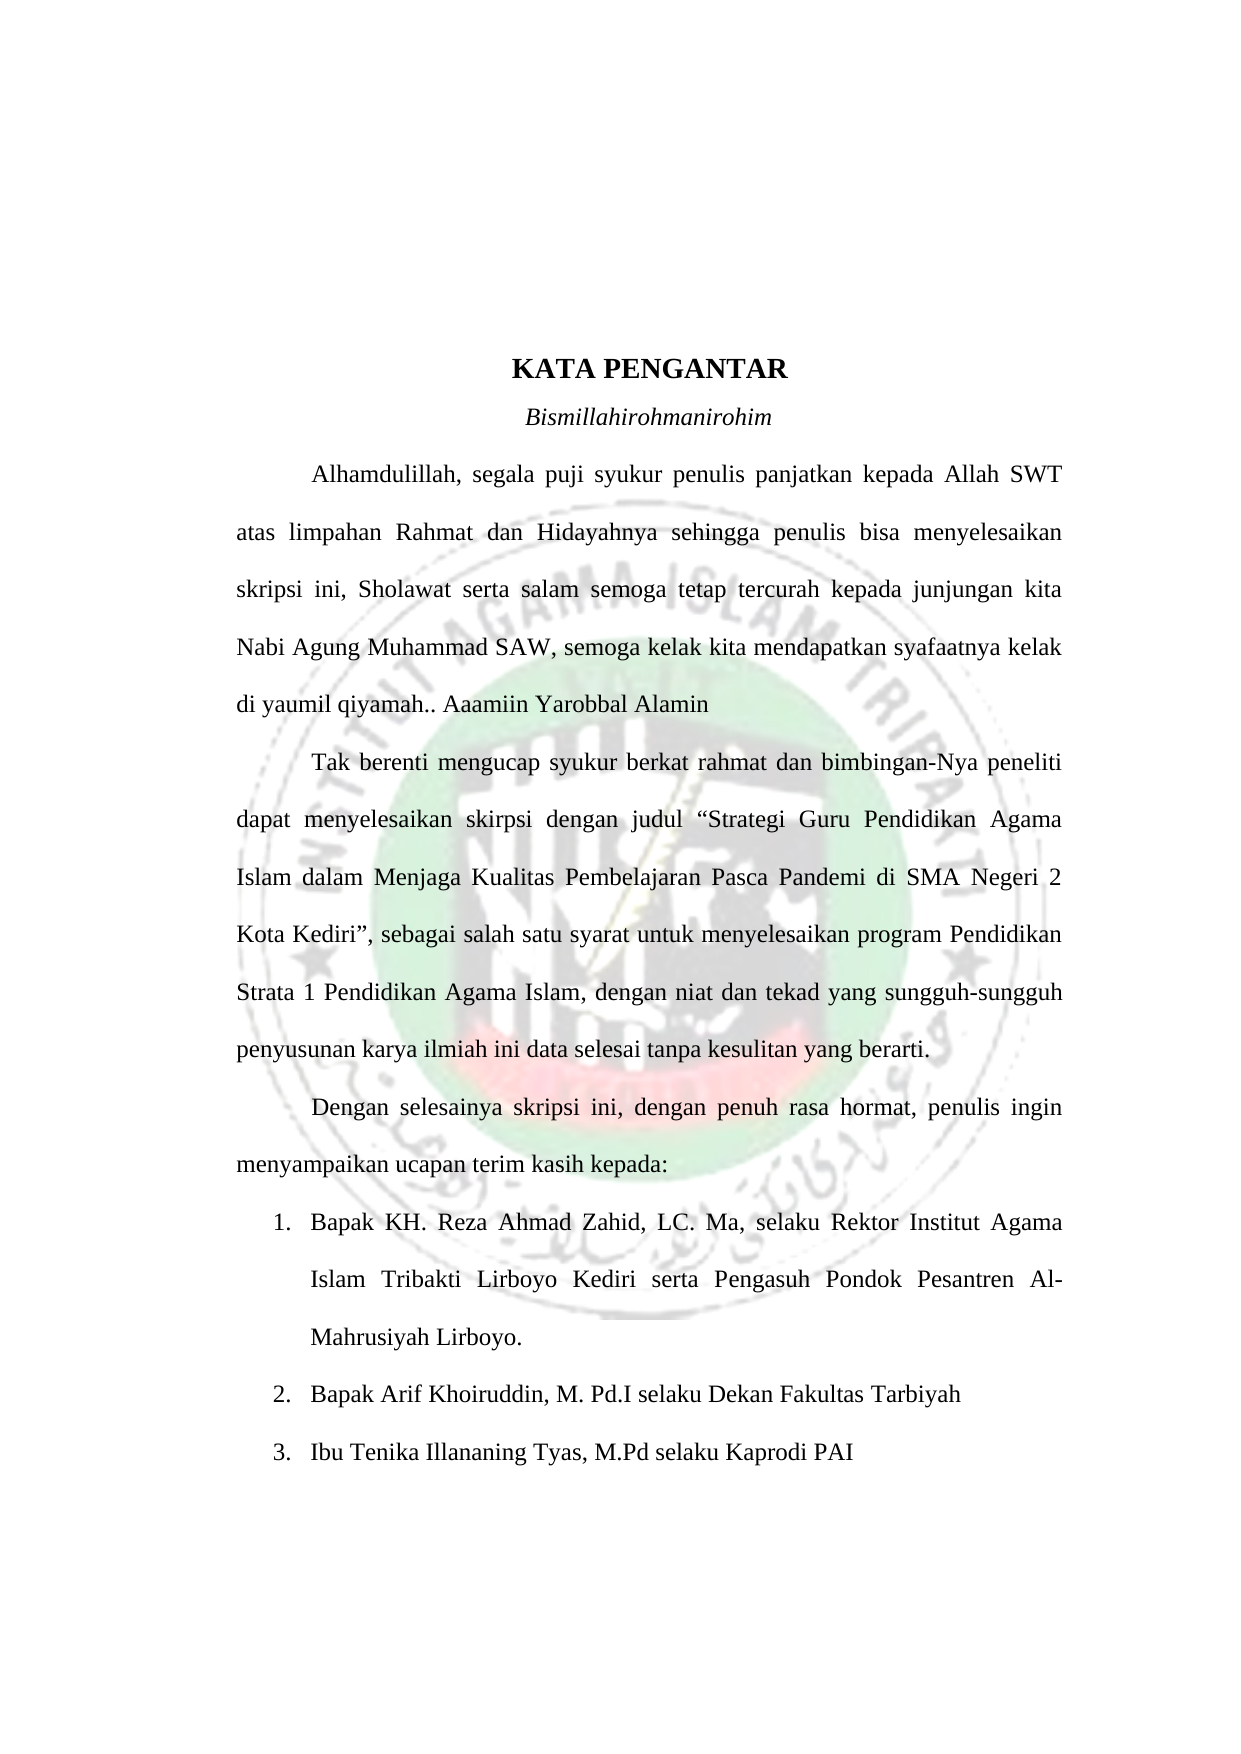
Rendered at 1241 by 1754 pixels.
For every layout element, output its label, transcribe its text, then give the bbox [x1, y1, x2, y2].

list Ibu Tenika Illananing Tyas, M.Pd selaku Kaprodi PAI [273, 1437, 1063, 1465]
text Dengan selesainya skripsi ini, dengan penuh rasa hormat, penulis ingin menyampaikan ucapan terim kasih kepada: [236, 1092, 1063, 1178]
text KATA PENGANTAR [236, 351, 1063, 385]
list Bapak Arif Khoiruddin, M. Pd.I selaku Dekan Fakultas Tarbiyah [273, 1379, 1063, 1408]
text Bismillahirohmanirohim [236, 402, 1063, 430]
text Alhamdulillah, segala puji syukur penulis panjatkan kepada Allah SWT atas limpahan Rahmat dan Hidayahnya sehingga penulis bisa menyelesaikan skripsi ini, Sholawat serta salam semoga tetap tercurah kepada junjungan kita Nabi Agung Muhammad SAW, semoga kelak kita mendapatkan syafaatnya kelak di yaumil qiyamah.. Aaamiin Yarobbal Alamin [236, 459, 1063, 718]
list Bapak KH. Reza Ahmad Zahid, LC. Ma, selaku Rektor Institut Agama Islam Tribakti Lirboyo Kediri serta Pengasuh Pondok Pesantren Al-Mahrusiyah Lirboyo. [273, 1207, 1063, 1350]
text Tak berenti mengucap syukur berkat rahmat dan bimbingan-Nya peneliti dapat menyelesaikan skirpsi dengan judul “Strategi Guru Pendidikan Agama Islam dalam Menjaga Kualitas Pembelajaran Pasca Pandemi di SMA Negeri 2 Kota Kediri”, sebagai salah satu syarat untuk menyelesaikan program Pendidikan Strata 1 Pendidikan Agama Islam, dengan niat dan tekad yang sungguh-sungguh penyusunan karya ilmiah ini data selesai tanpa kesulitan yang berarti. [236, 747, 1063, 1063]
